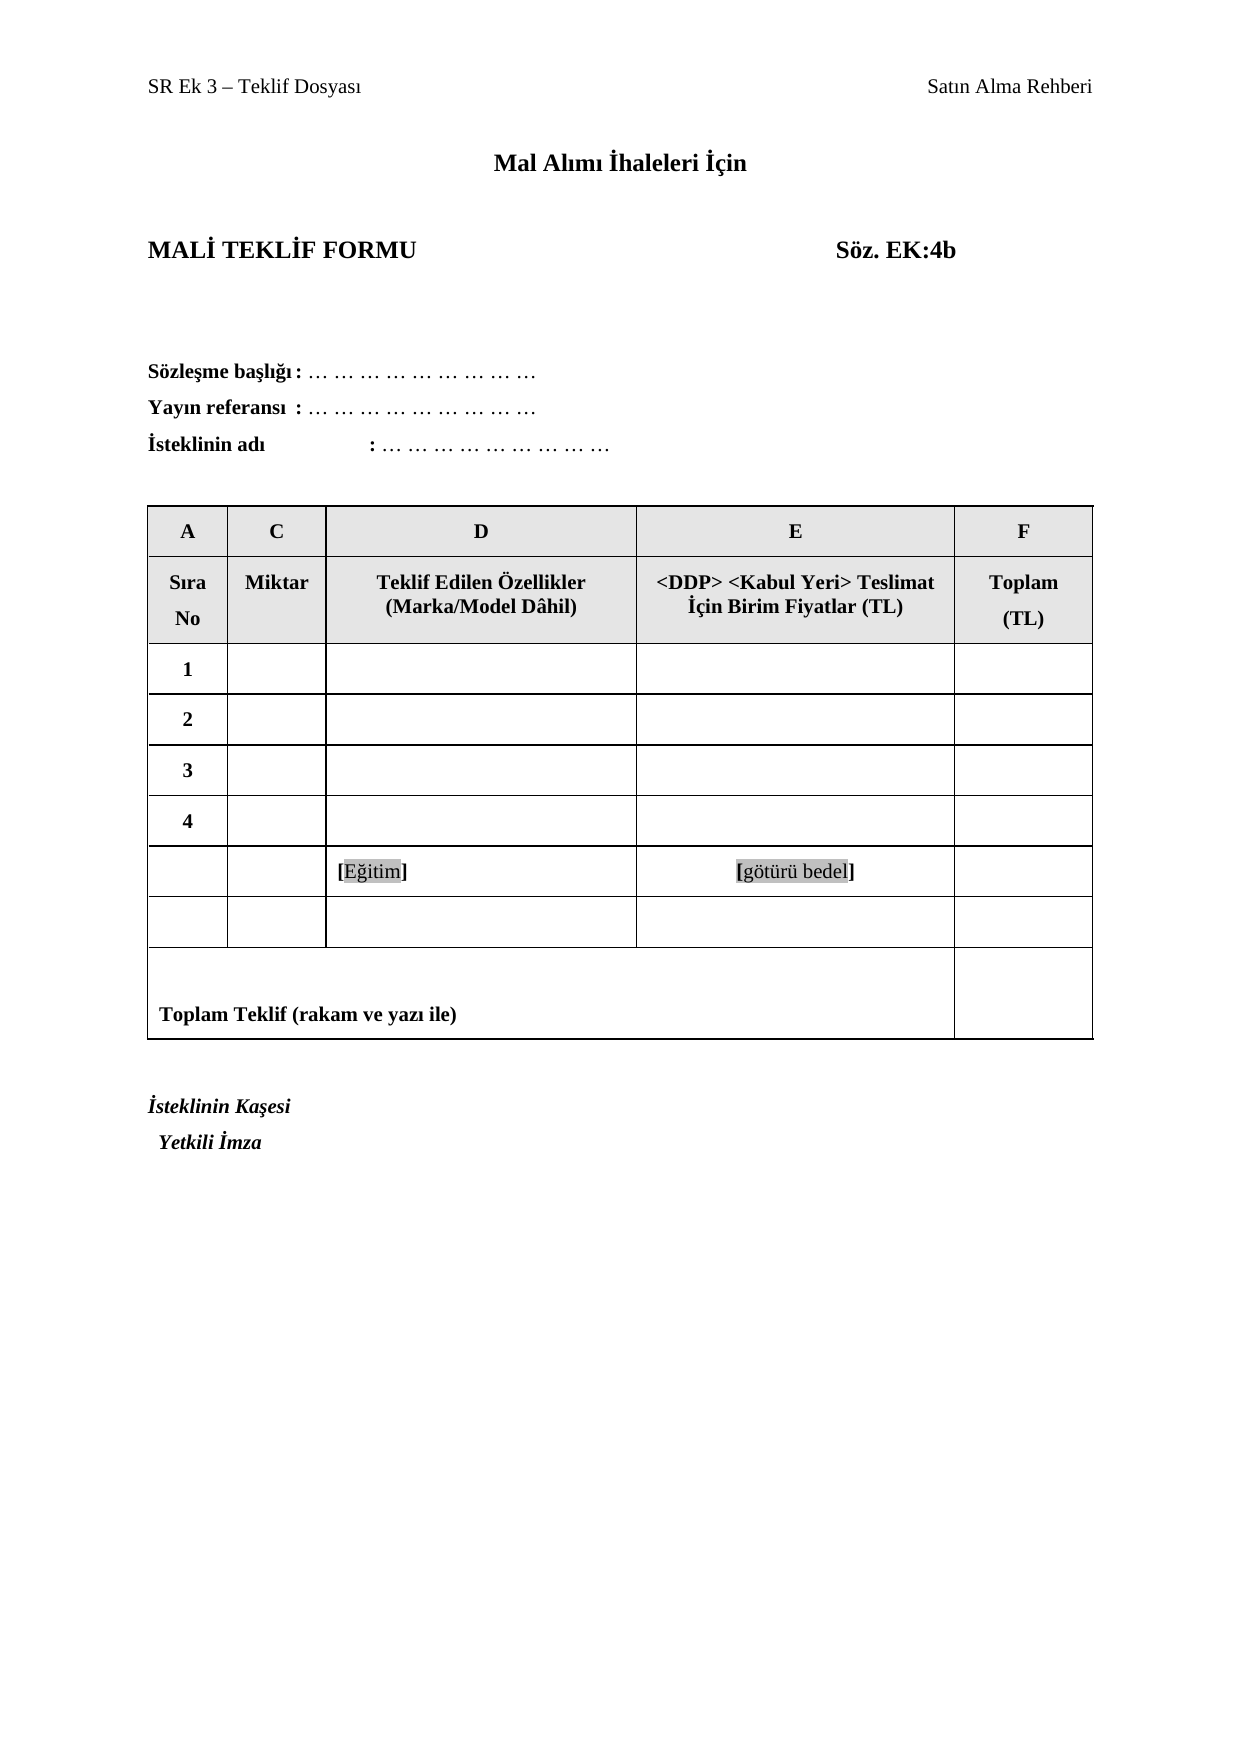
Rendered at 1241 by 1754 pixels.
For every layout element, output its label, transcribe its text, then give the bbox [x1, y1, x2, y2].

table_cell [148, 846, 227, 896]
table_cell [327, 644, 636, 693]
text İsteklinin adı : … … … … … … … … … [148, 432, 1093, 456]
table_cell 1 [148, 644, 227, 693]
table_cell [228, 695, 325, 744]
table_cell [637, 796, 954, 845]
table_cell [327, 695, 636, 744]
table_cell [955, 847, 1092, 896]
table_cell [228, 644, 325, 693]
table_header E [637, 507, 954, 556]
table_cell Teklif Edilen Özellikler (Marka/Model Dâhil) [327, 557, 636, 643]
table_header A [148, 507, 227, 556]
table_cell [148, 897, 227, 946]
table_cell [228, 796, 325, 845]
table_cell Sıra No [148, 557, 227, 643]
table_header C [228, 507, 325, 556]
table_cell [955, 695, 1092, 744]
text Yetkili İmza [148, 1130, 1093, 1154]
table_cell Toplam (TL) [955, 557, 1092, 643]
text MALİ TEKLİF FORMU Söz. EK:4b [148, 235, 1093, 264]
table_cell 2 [148, 694, 227, 744]
text Mal Alımı İhaleleri İçin [148, 148, 1093, 176]
text Yayın referansı : … … … … … … … … … [148, 395, 1093, 419]
table_cell [637, 644, 954, 693]
table_cell Toplam Teklif (rakam ve yazı ile) [148, 948, 954, 1038]
table_cell [327, 746, 636, 794]
table_cell [228, 897, 325, 946]
table_cell [955, 796, 1092, 845]
table_cell [955, 897, 1092, 946]
table_cell [327, 897, 636, 946]
table_cell 4 [148, 796, 227, 845]
table_header F [955, 507, 1092, 556]
table_cell [228, 746, 325, 794]
table_cell [637, 695, 954, 744]
table_cell [955, 746, 1092, 794]
table_cell [götürü bedel] [637, 847, 954, 896]
table_cell [228, 847, 325, 896]
table_cell [637, 897, 954, 946]
text İsteklinin Kaşesi [148, 1094, 1093, 1118]
table_cell Miktar [228, 557, 325, 643]
table_cell [955, 948, 1092, 1038]
table_cell [Eğitim] [327, 847, 636, 896]
table_header D [327, 507, 636, 556]
table_cell 3 [148, 745, 227, 794]
table_cell <DDP> <Kabul Yeri> Teslimat İçin Birim Fiyatlar (TL) [637, 557, 954, 643]
table_cell [955, 644, 1092, 693]
table_cell [327, 796, 636, 845]
table_cell [637, 746, 954, 794]
text Sözleşme başlığı : … … … … … … … … … [148, 359, 1093, 383]
